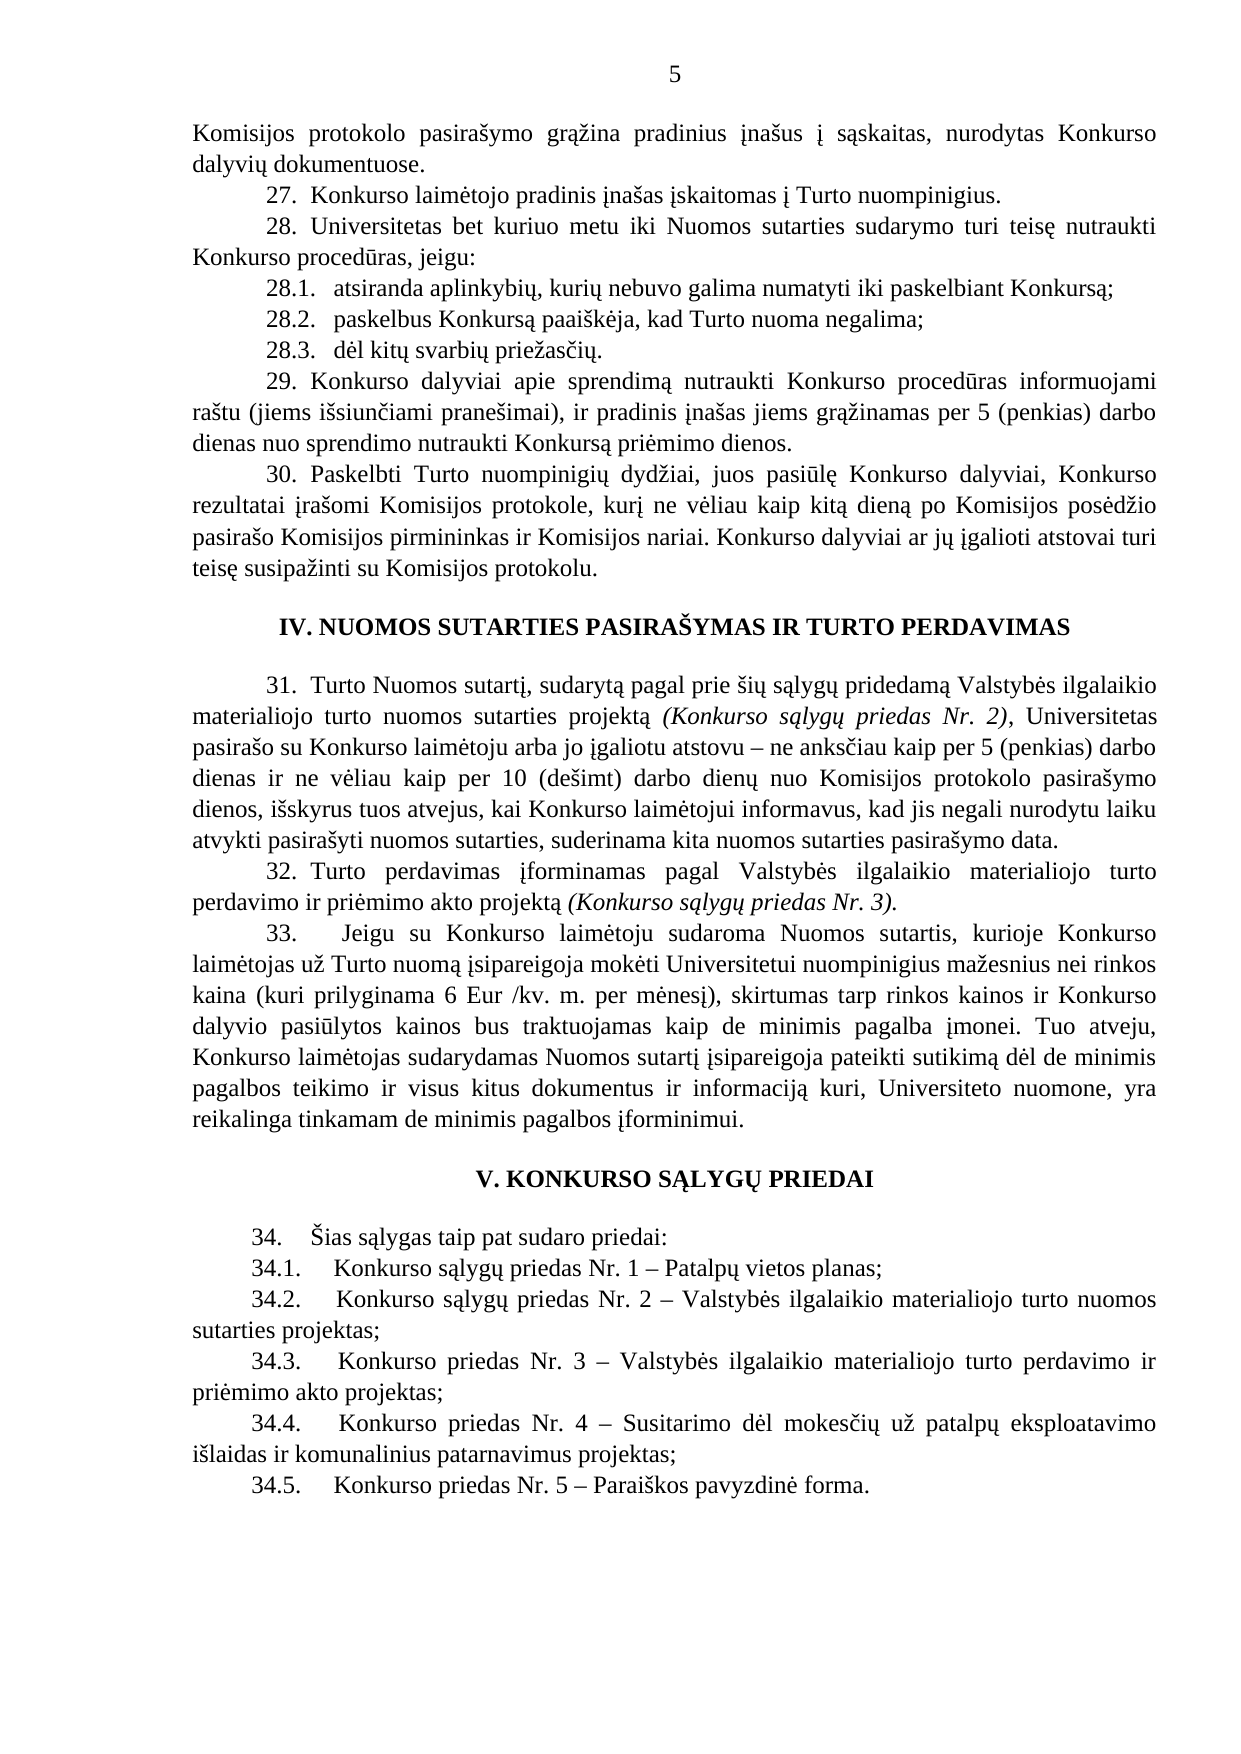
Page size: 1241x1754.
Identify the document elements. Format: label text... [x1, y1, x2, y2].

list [192, 118, 1157, 178]
list Turto Nuomos sutartį, sudarytą pagal prie šių sąlygų pridedamą Valstybės ilgalaikio materialiojo turto nuomos sutarties projektą (Konkurso sąlygų priedas Nr. 2), Universitetas pasirašo su Konkurso laimėtoju arba jo įgaliotu atstovu – ne anksčiau kaip per 5 (penkias) darbo dienas ir ne vėliau kaip per 10 (dešimt) darbo dienų nuo Komisijos protokolo pasirašymo dienos, išskyrus tuos atvejus, kai Konkurso laimėtojui informavus, kad jis negali nurodytu laiku atvykti pasirašyti nuomos sutarties, suderinama kita nuomos sutarties pasirašymo data. [192, 670, 1157, 854]
text V. KONKURSO SĄLYGŲ PRIEDAI [192, 1164, 1157, 1193]
list paskelbus Konkursą paaiškėja, kad Turto nuoma negalima; [192, 304, 1157, 333]
list Turto perdavimas įforminamas pagal Valstybės ilgalaikio materialiojo turto perdavimo ir priėmimo akto projektą (Konkurso sąlygų priedas Nr. 3). [192, 856, 1157, 916]
list Jeigu su Konkurso laimėtoju sudaroma Nuomos sutartis, kurioje Konkurso laimėtojas už Turto nuomą įsipareigoja mokėti Universitetui nuompinigius mažesnius nei rinkos kaina (kuri prilyginama 6 Eur /kv. m. per mėnesį), skirtumas tarp rinkos kainos ir Konkurso dalyvio pasiūlytos kainos bus traktuojamas kaip de minimis pagalba įmonei. Tuo atveju, Konkurso laimėtojas sudarydamas Nuomos sutartį įsipareigoja pateikti sutikimą dėl de minimis pagalbos teikimo ir visus kitus dokumentus ir informaciją kuri, Universiteto nuomone, yra reikalinga tinkamam de minimis pagalbos įforminimui. [192, 918, 1157, 1133]
list dėl kitų svarbių priežasčių. [192, 335, 1157, 364]
list Paskelbti Turto nuompinigių dydžiai, juos pasiūlę Konkurso dalyviai, Konkurso rezultatai įrašomi Komisijos protokole, kurį ne vėliau kaip kitą dieną po Komisijos posėdžio pasirašo Komisijos pirmininkas ir Komisijos nariai. Konkurso dalyviai ar jų įgalioti atstovai turi teisę susipažinti su Komisijos protokolu. [192, 459, 1157, 581]
list Konkurso sąlygų priedas Nr. 2 – Valstybės ilgalaikio materialiojo turto nuomos sutarties projektas; [192, 1284, 1157, 1344]
list Konkurso priedas Nr. 4 – Susitarimo dėl mokesčių už patalpų eksploatavimo išlaidas ir komunalinius patarnavimus projektas; [192, 1408, 1157, 1468]
list atsiranda aplinkybių, kurių nebuvo galima numatyti iki paskelbiant Konkursą; [192, 273, 1157, 302]
list Konkurso dalyviai apie sprendimą nutraukti Konkurso procedūras informuojami raštu (jiems išsiunčiami pranešimai), ir pradinis įnašas jiems grąžinamas per 5 (penkias) darbo dienas nuo sprendimo nutraukti Konkursą priėmimo dienos. [192, 366, 1157, 457]
list Konkurso priedas Nr. 3 – Valstybės ilgalaikio materialiojo turto perdavimo ir priėmimo akto projektas; [192, 1346, 1157, 1406]
list Konkurso priedas Nr. 5 – Paraiškos pavyzdinė forma. [192, 1470, 1157, 1499]
list Universitetas bet kuriuo metu iki Nuomos sutarties sudarymo turi teisę nutraukti Konkurso procedūras, jeigu: [192, 211, 1157, 271]
text IV. NUOMOS SUTARTIES PASIRAŠYMAS IR TURTO PERDAVIMAS [192, 612, 1157, 641]
list Šias sąlygas taip pat sudaro priedai: [192, 1222, 1157, 1251]
list Konkurso sąlygų priedas Nr. 1 – Patalpų vietos planas; [192, 1253, 1157, 1282]
list Konkurso laimėtojo pradinis įnašas įskaitomas į Turto nuompinigius. [192, 180, 1157, 209]
